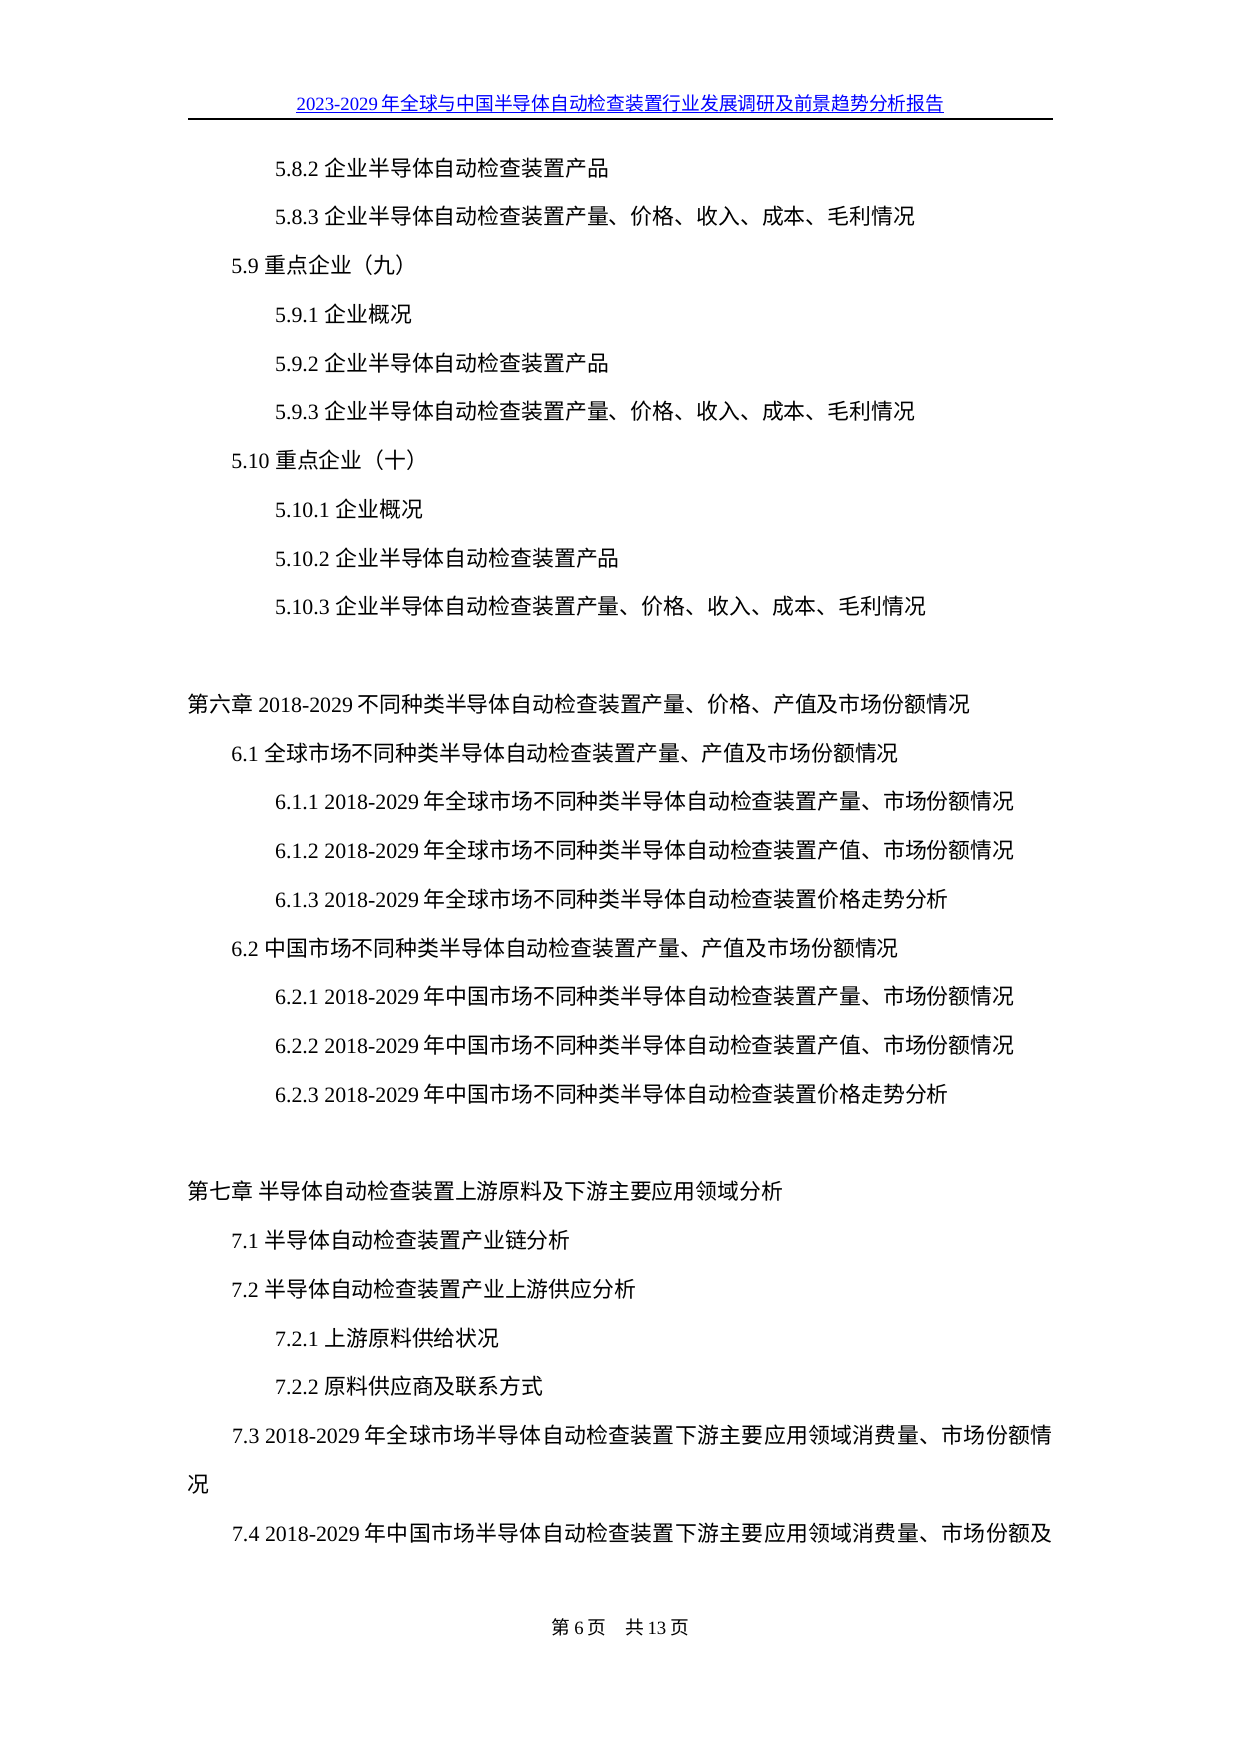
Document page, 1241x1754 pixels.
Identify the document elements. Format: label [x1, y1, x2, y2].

text [187, 150, 1053, 1548]
